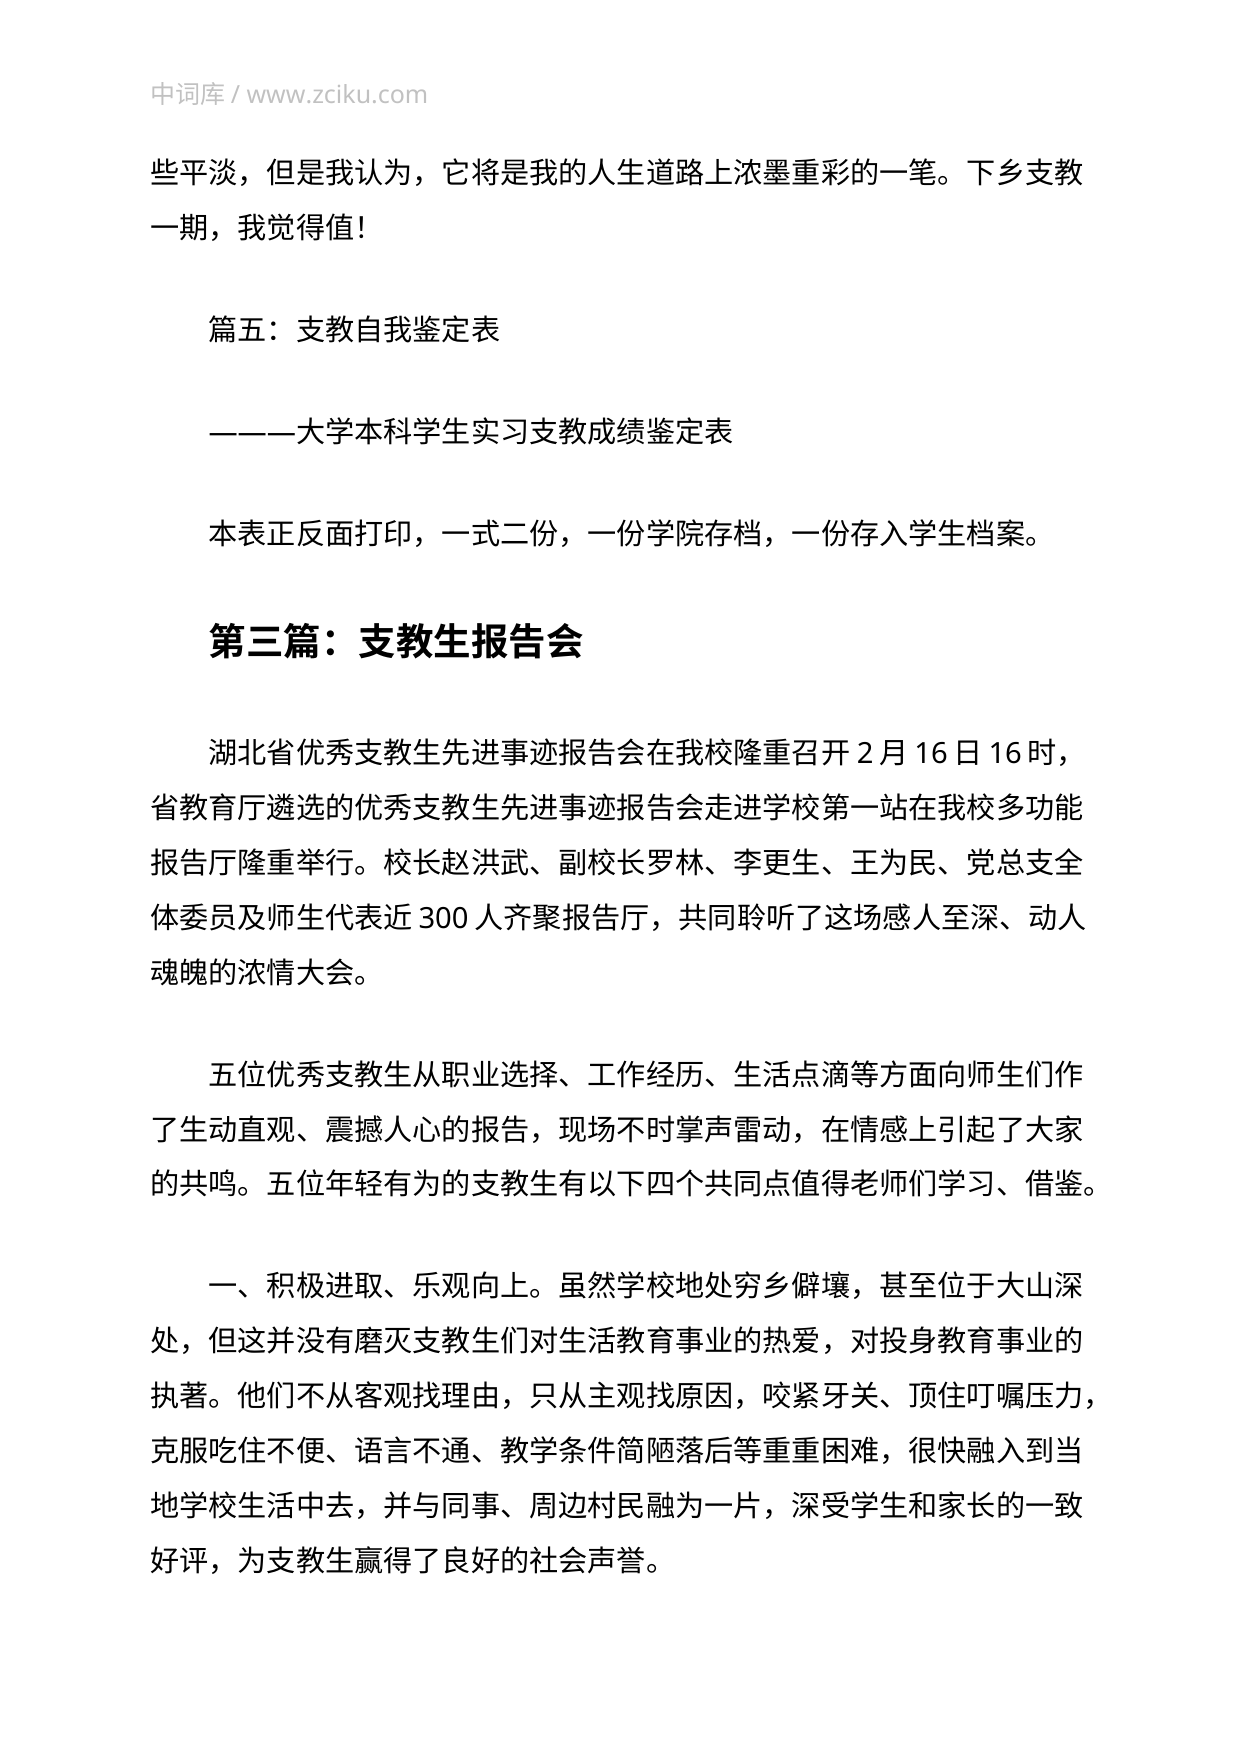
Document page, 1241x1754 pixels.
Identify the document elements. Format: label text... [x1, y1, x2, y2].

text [150, 150, 1090, 247]
text 篇五：支教自我鉴定表 [150, 307, 1090, 349]
text 湖北省优秀支教生先进事迹报告会在我校隆重召开 2月16日16时，省教育厅遴选的优秀支教生先进事迹报告会走进学校第一站在我校多功能报告厅隆重举行。校长赵洪武、副校长罗林、李更生、王为民、党总支全体委员及师生代表近300人齐聚报告厅，共同聆听了这场感人至深、动人魂魄的浓情大会。 [150, 729, 1090, 992]
text 第三篇：支教生报告会 [150, 612, 1090, 666]
text 本表正反面打印，一式二份，一份学院存档，一份存入学生档案。 [150, 510, 1090, 553]
text 一、积极进取、乐观向上。虽然学校地处穷乡僻壤，甚至位于大山深处，但这并没有磨灭支教生们对生活教育事业的热爱，对投身教育事业的执著。他们不从客观找理由，只从主观找原因，咬紧牙关、顶住叮嘱压力，克服吃住不便、语言不通、教学条件简陋落后等重重困难，很快融入到当地学校生活中去，并与同事、周边村民融为一片，深受学生和家长的一致好评，为支教生赢得了良好的社会声誉。 [150, 1263, 1090, 1579]
text 五位优秀支教生从职业选择、工作经历、生活点滴等方面向师生们作了生动直观、震撼人心的报告，现场不时掌声雷动，在情感上引起了大家的共鸣。五位年轻有为的支教生有以下四个共同点值得老师们学习、借鉴。 [150, 1051, 1090, 1203]
text ———大学本科学生实习支教成绩鉴定表 [150, 408, 1090, 451]
